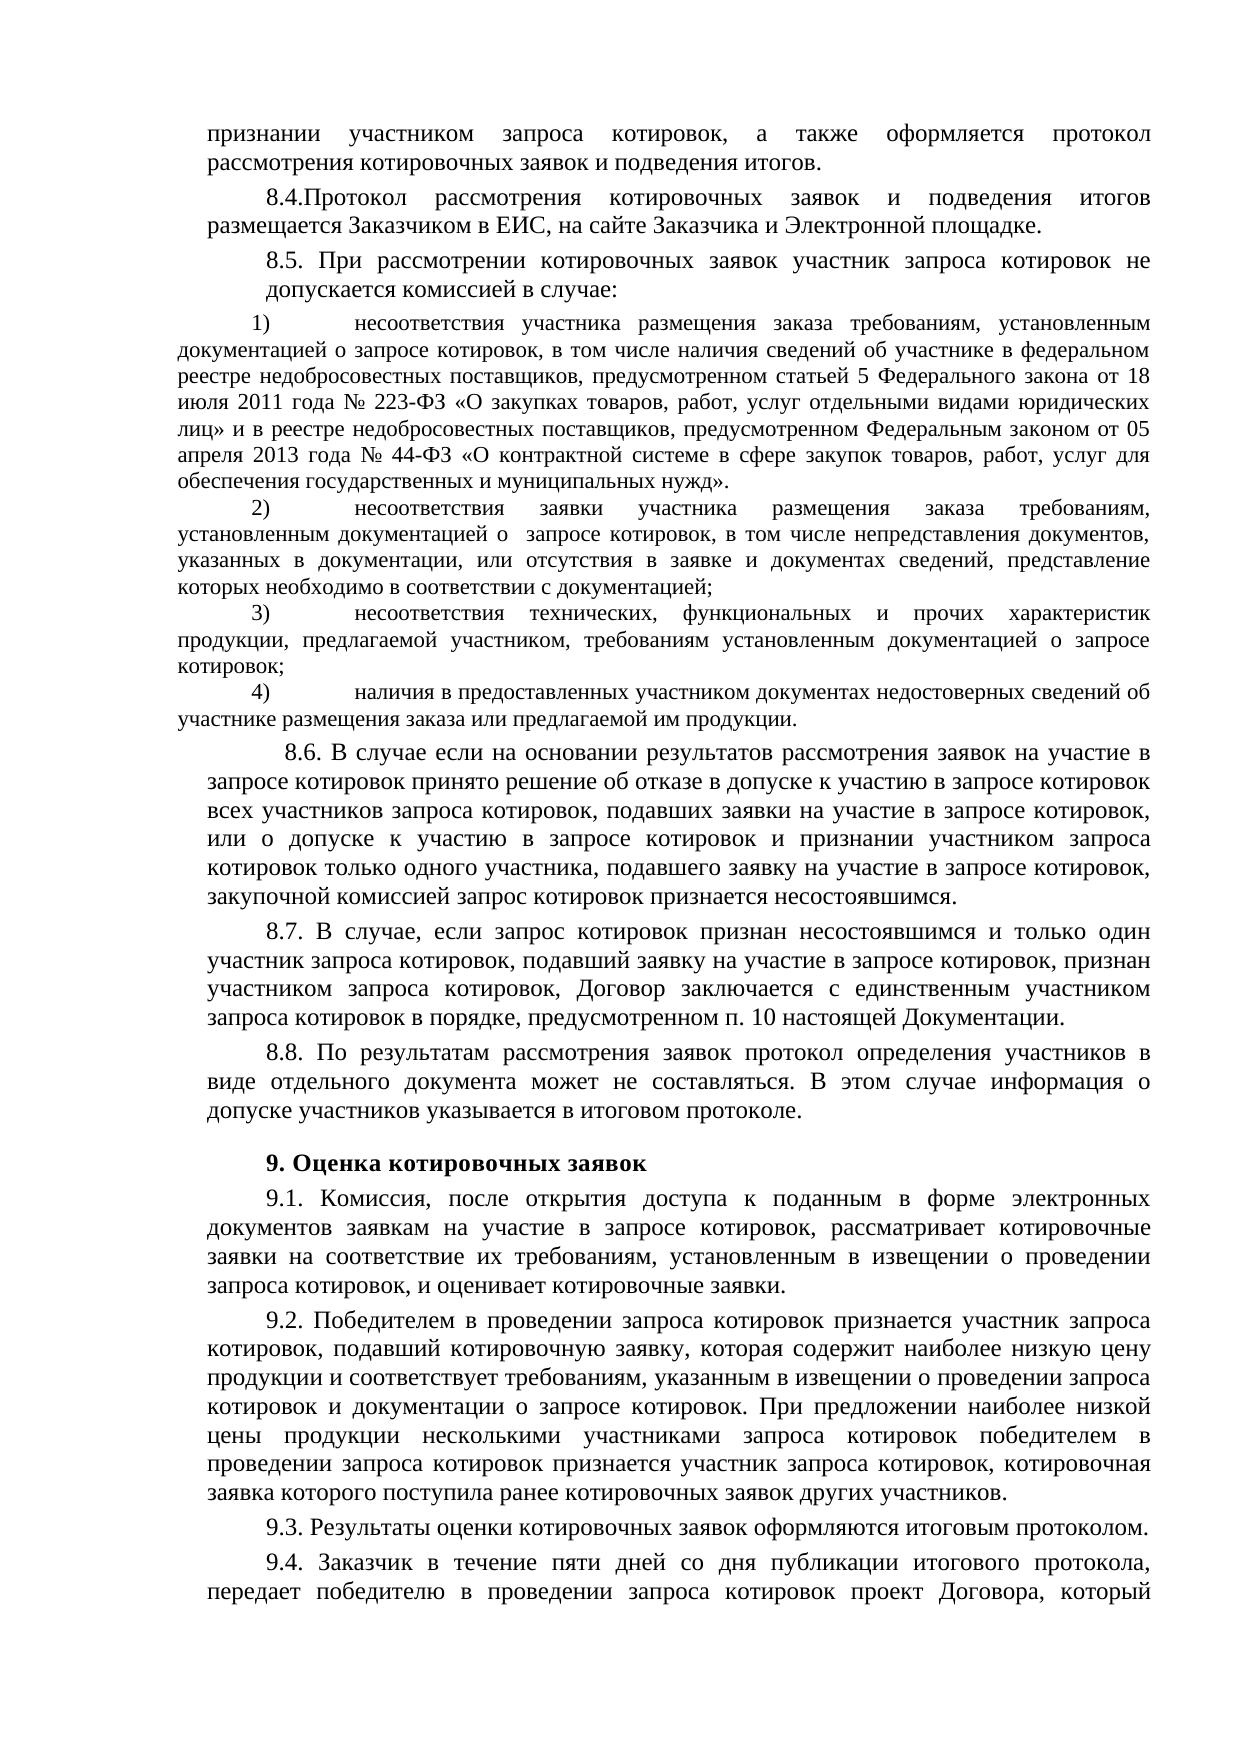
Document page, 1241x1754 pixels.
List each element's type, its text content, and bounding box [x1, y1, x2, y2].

list 8.8. По результатам рассмотрения заявок протокол определения участников в виде отдельного документа может не составляться. В этом случае информация о допуске участников указывается в итоговом протоколе. [207, 1037, 1152, 1123]
list наличия в предоставленных участником документах недостоверных сведений об участнике размещения заказа или предлагаемой им продукции. [177, 678, 1152, 731]
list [207, 1547, 1152, 1605]
list 9.1. Комиссия, после открытия доступа к поданным в форме электронных документов заявкам на участие в запросе котировок, рассматривает котировочные заявки на соответствие их требованиям, установленным в извещении о проведении запроса котировок, и оценивает котировочные заявки. [207, 1183, 1152, 1298]
list 8.5. При рассмотрении котировочных заявок участник запроса котировок не допускается комиссией в случае: [266, 246, 1152, 303]
subtitle 9. Оценка котировочных заявок [266, 1148, 1152, 1177]
list 9.2. Победителем в проведении запроса котировок признается участник запроса котировок, подавший котировочную заявку, которая содержит наиболее низкую цену продукции и соответствует требованиям, указанным в извещении о проведении запроса котировок и документации о запросе котировок. При предложении наиболее низкой цены продукции несколькими участниками запроса котировок победителем в проведении запроса котировок признается участник запроса котировок, котировочная заявка которого поступила ранее котировочных заявок других участников. [207, 1305, 1152, 1506]
list 8.7. В случае, если запрос котировок признан несостоявшимся и только один участник запроса котировок, подавший заявку на участие в запросе котировок, признан участником запроса котировок, Договор заключается с единственным участником запроса котировок в порядке, предусмотренном п. 10 настоящей Документации. [207, 916, 1152, 1031]
list несоответствия заявки участника размещения заказа требованиям, установленным документацией о запросе котировок, в том числе непредставления документов, указанных в документации, или отсутствия в заявке и документах сведений, представление которых необходимо в соответствии с документацией; [177, 494, 1152, 599]
list несоответствия участника размещения заказа требованиям, установленным документацией о запросе котировок, в том числе наличия сведений об участнике в федеральном реестре недобросовестных поставщиков, предусмотренном статьей 5 Федерального закона от 18 июля 2011 года № 223-ФЗ «О закупках товаров, работ, услуг отдельными видами юридических лиц» и в реестре недобросовестных поставщиков, предусмотренном Федеральным законом от 05 апреля 2013 года № 44-ФЗ «О контрактной системе в сфере закупок товаров, работ, услуг для обеспечения государственных и муниципальных нужд». [177, 309, 1152, 494]
list 8.6. В случае если на основании результатов рассмотрения заявок на участие в запросе котировок принято решение об отказе в допуске к участию в запросе котировок всех участников запроса котировок, подавших заявки на участие в запросе котировок, или о допуске к участию в запросе котировок и признании участником запроса котировок только одного участника, подавшего заявку на участие в запросе котировок, закупочной комиссией запрос котировок признается несостоявшимся. [207, 737, 1152, 910]
list 9.3. Результаты оценки котировочных заявок оформляются итоговым протоколом. [207, 1512, 1152, 1541]
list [207, 118, 1152, 176]
list 8.4.Протокол рассмотрения котировочных заявок и подведения итогов размещается Заказчиком в ЕИС, на сайте Заказчика и Электронной площадке. [207, 182, 1152, 239]
list несоответствия технических, функциональных и прочих характеристик продукции, предлагаемой участником, требованиям установленным документацией о запросе котировок; [177, 599, 1152, 678]
